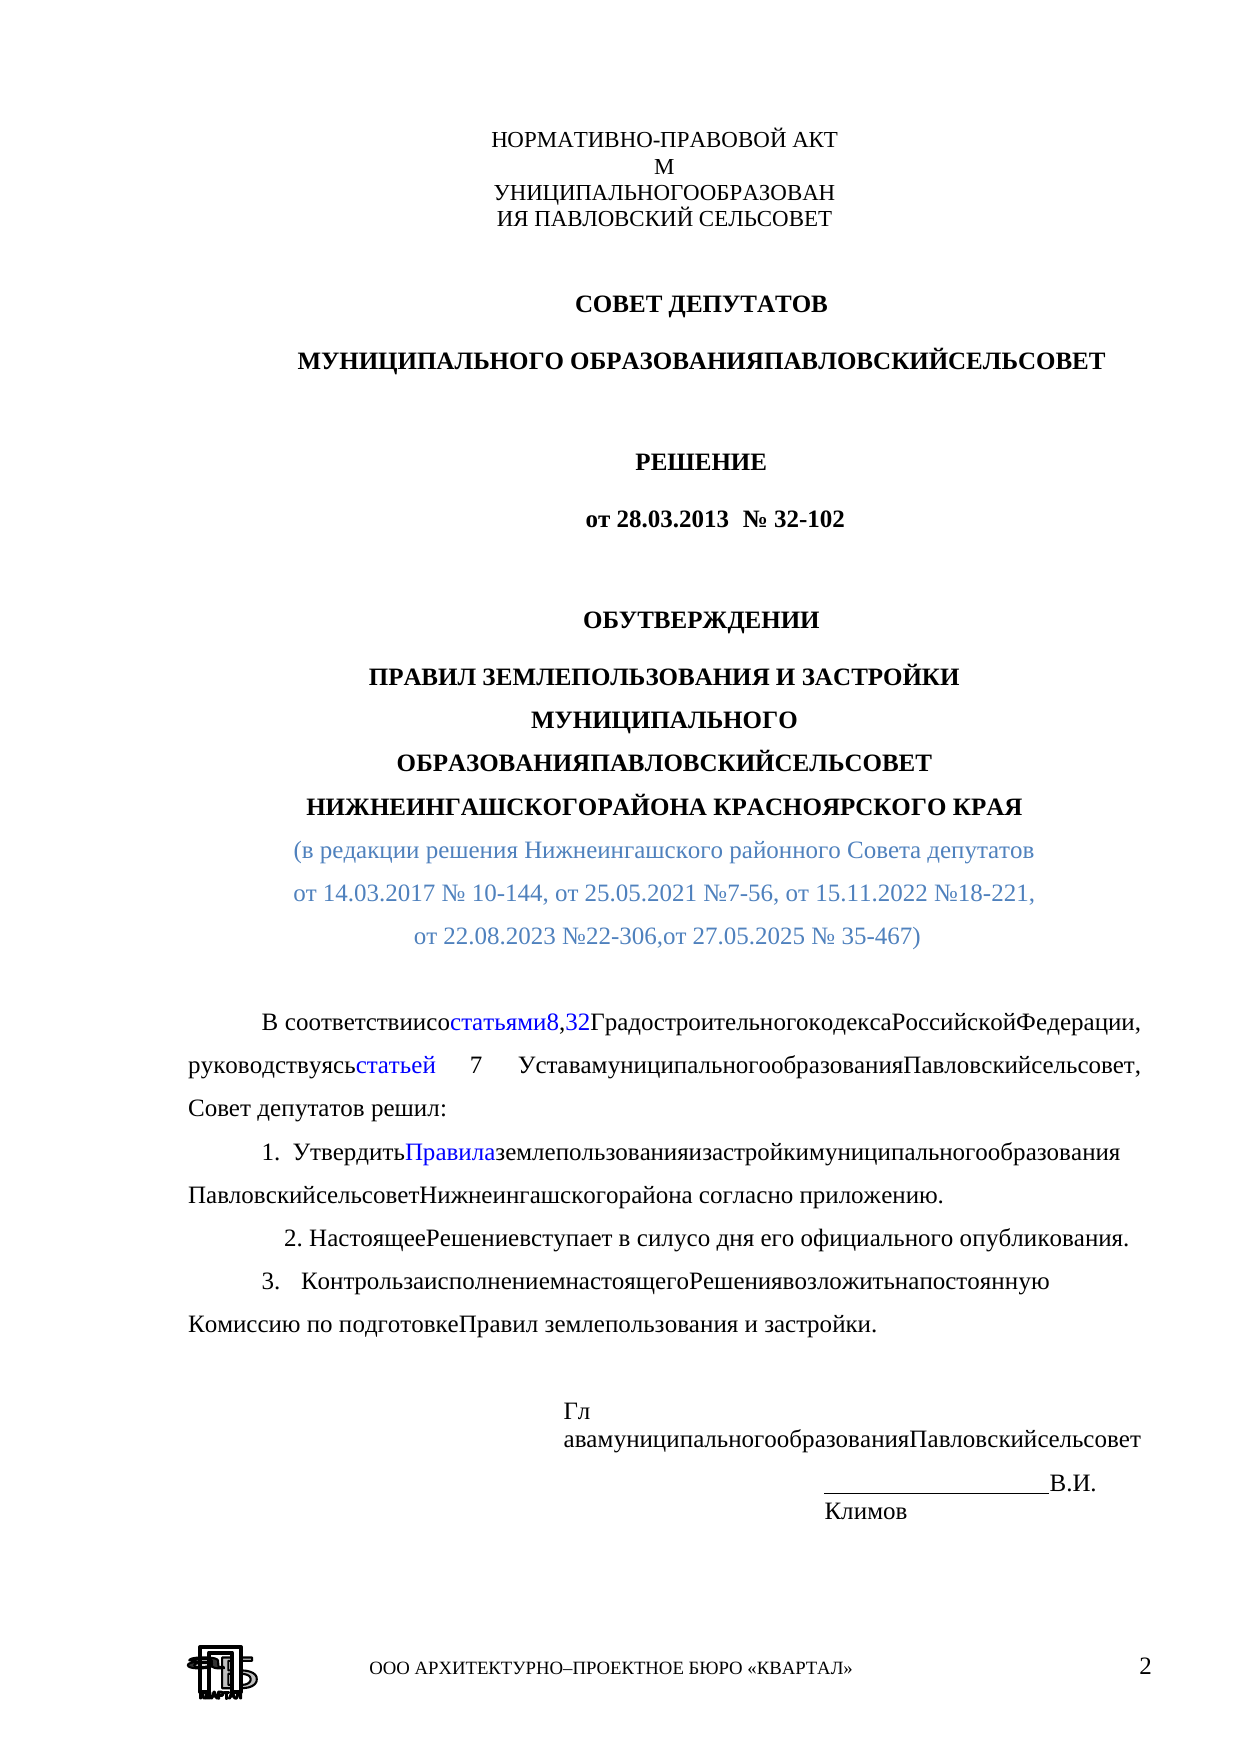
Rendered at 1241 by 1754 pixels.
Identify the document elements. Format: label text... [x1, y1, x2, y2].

text ОБУТВЕРЖДЕНИИ [177, 605, 1151, 634]
text ПРАВИЛ ЗЕМЛЕПОЛЬЗОВАНИЯ И ЗАСТРОЙКИ МУНИЦИПАЛЬНОГО ОБРАЗОВАНИЯПАВЛОВСКИЙСЕЛЬСОВЕТ НИЖНЕИНГАШСКОГОРАЙОНА КРАСНОЯРСКОГО КРАЯ [279, 662, 1049, 820]
text от 14.03.2017 № 10-144, от 25.05.2021 №7-56, от 15.11.2022 №18-221, [279, 878, 1049, 907]
list НастоящееРешениевступает в силусо дня его официального опубликования. [262, 1223, 1152, 1252]
text МУНИЦИПАЛЬНОГО ОБРАЗОВАНИЯПАВЛОВСКИЙСЕЛЬСОВЕТ [177, 346, 1152, 375]
list КонтрользаисполнениемнастоящегоРешениявозложитьнапостоянную Комиссию по подготовкеПравил землепользования и застройки. [188, 1266, 1140, 1338]
text В соответствиисостатьями8,32ГрадостроительногокодексаРоссийскойФедерации, руководствуясьстатьей 7 УставамуниципальногообразованияПавловскийсельсовет, Совет депутатов решил: [188, 1007, 1141, 1122]
list УтвердитьПравилаземлепользованияизастройкимуниципальногообразования ПавловскийсельсоветНижнеингашскогорайона согласно приложению. [188, 1137, 1140, 1208]
text РЕШЕНИЕ [177, 447, 1151, 475]
text СОВЕТ ДЕПУТАТОВ [177, 289, 1151, 317]
text В.И. Климов [824, 1468, 1152, 1525]
text от 22.08.2023 №22-306,от 27.05.2025 № 35-467) [279, 921, 1049, 950]
text (в редакции решения Нижнеингашского районного Совета депутатов [279, 835, 1049, 863]
text НОРМАТИВНО-ПРАВОВОЙ АКТ МУНИЦИПАЛЬНОГООБРАЗОВАНИЯ ПАВЛОВСКИЙ СЕЛЬСОВЕТ [489, 127, 839, 232]
text ГлавамуниципальногообразованияПавловскийсельсовет [563, 1396, 1152, 1453]
text от 28.03.2013 № 32-102 [177, 504, 1042, 533]
